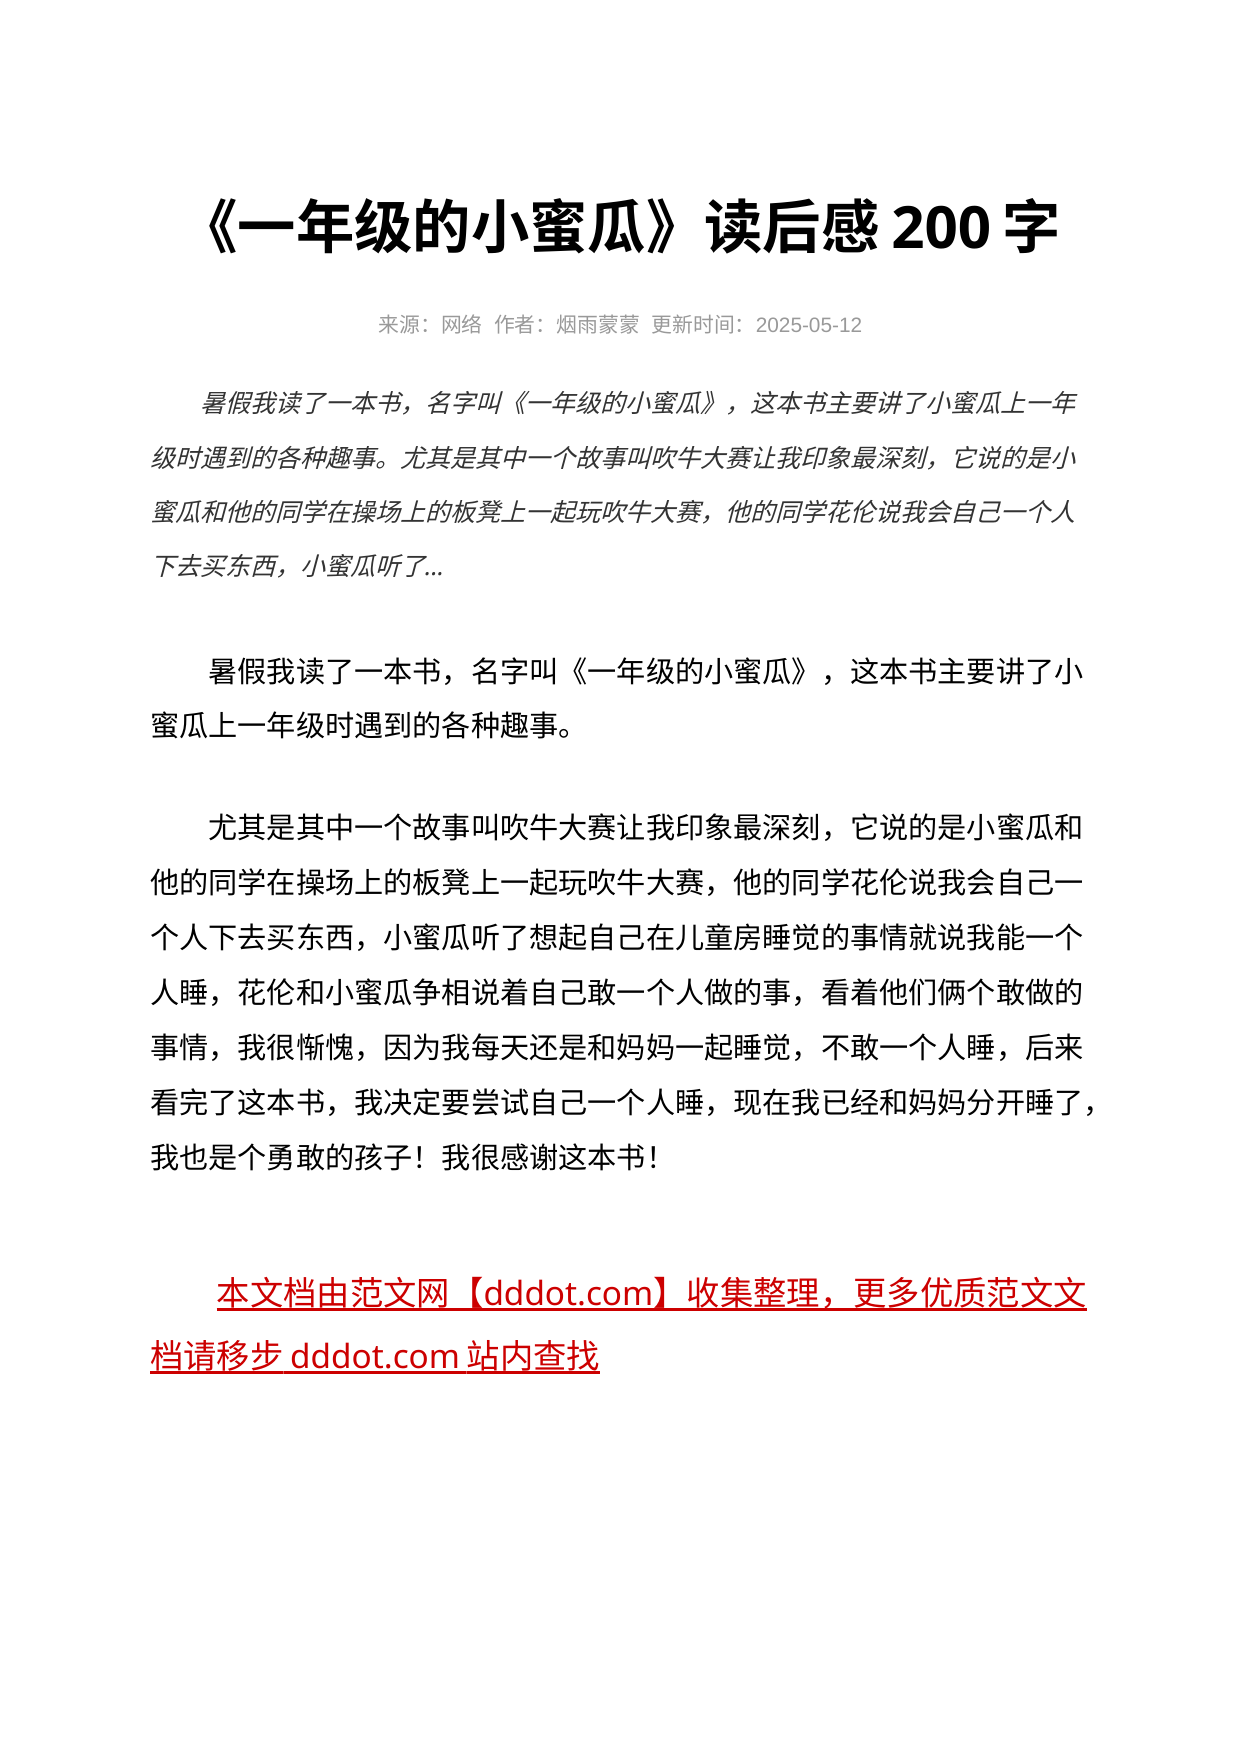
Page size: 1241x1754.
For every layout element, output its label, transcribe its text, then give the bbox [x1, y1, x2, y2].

text 暑假我读了一本书，名字叫《一年级的小蜜瓜》，这本书主要讲了小蜜瓜上一年级时遇到的各种趣事。尤其是其中一个故事叫吹牛大赛让我印象最深刻，它说的是小蜜瓜和他的同学在操场上的板凳上一起玩吹牛大赛，他的同学花伦说我会自己一个人下去买东西，小蜜瓜听了... [150, 384, 1090, 583]
text 来源：网络 作者：烟雨蒙蒙 更新时间：2025-05-12 [150, 313, 1090, 337]
text 本文档由范文网【dddot.com】收集整理，更多优质范文文档请移步dddot.com站内查找 [150, 1267, 1090, 1378]
subtitle 《一年级的小蜜瓜》读后感200字 [150, 181, 1090, 266]
text 暑假我读了一本书，名字叫《一年级的小蜜瓜》，这本书主要讲了小蜜瓜上一年级时遇到的各种趣事。 [150, 648, 1090, 745]
text 尤其是其中一个故事叫吹牛大赛让我印象最深刻，它说的是小蜜瓜和他的同学在操场上的板凳上一起玩吹牛大赛，他的同学花伦说我会自己一个人下去买东西，小蜜瓜听了想起自己在儿童房睡觉的事情就说我能一个人睡，花伦和小蜜瓜争相说着自己敢一个人做的事，看着他们俩个敢做的事情，我很惭愧，因为我每天还是和妈妈一起睡觉，不敢一个人睡，后来看完了这本书，我决定要尝试自己一个人睡，现在我已经和妈妈分开睡了，我也是个勇敢的孩子！我很感谢这本书！ [150, 805, 1090, 1176]
